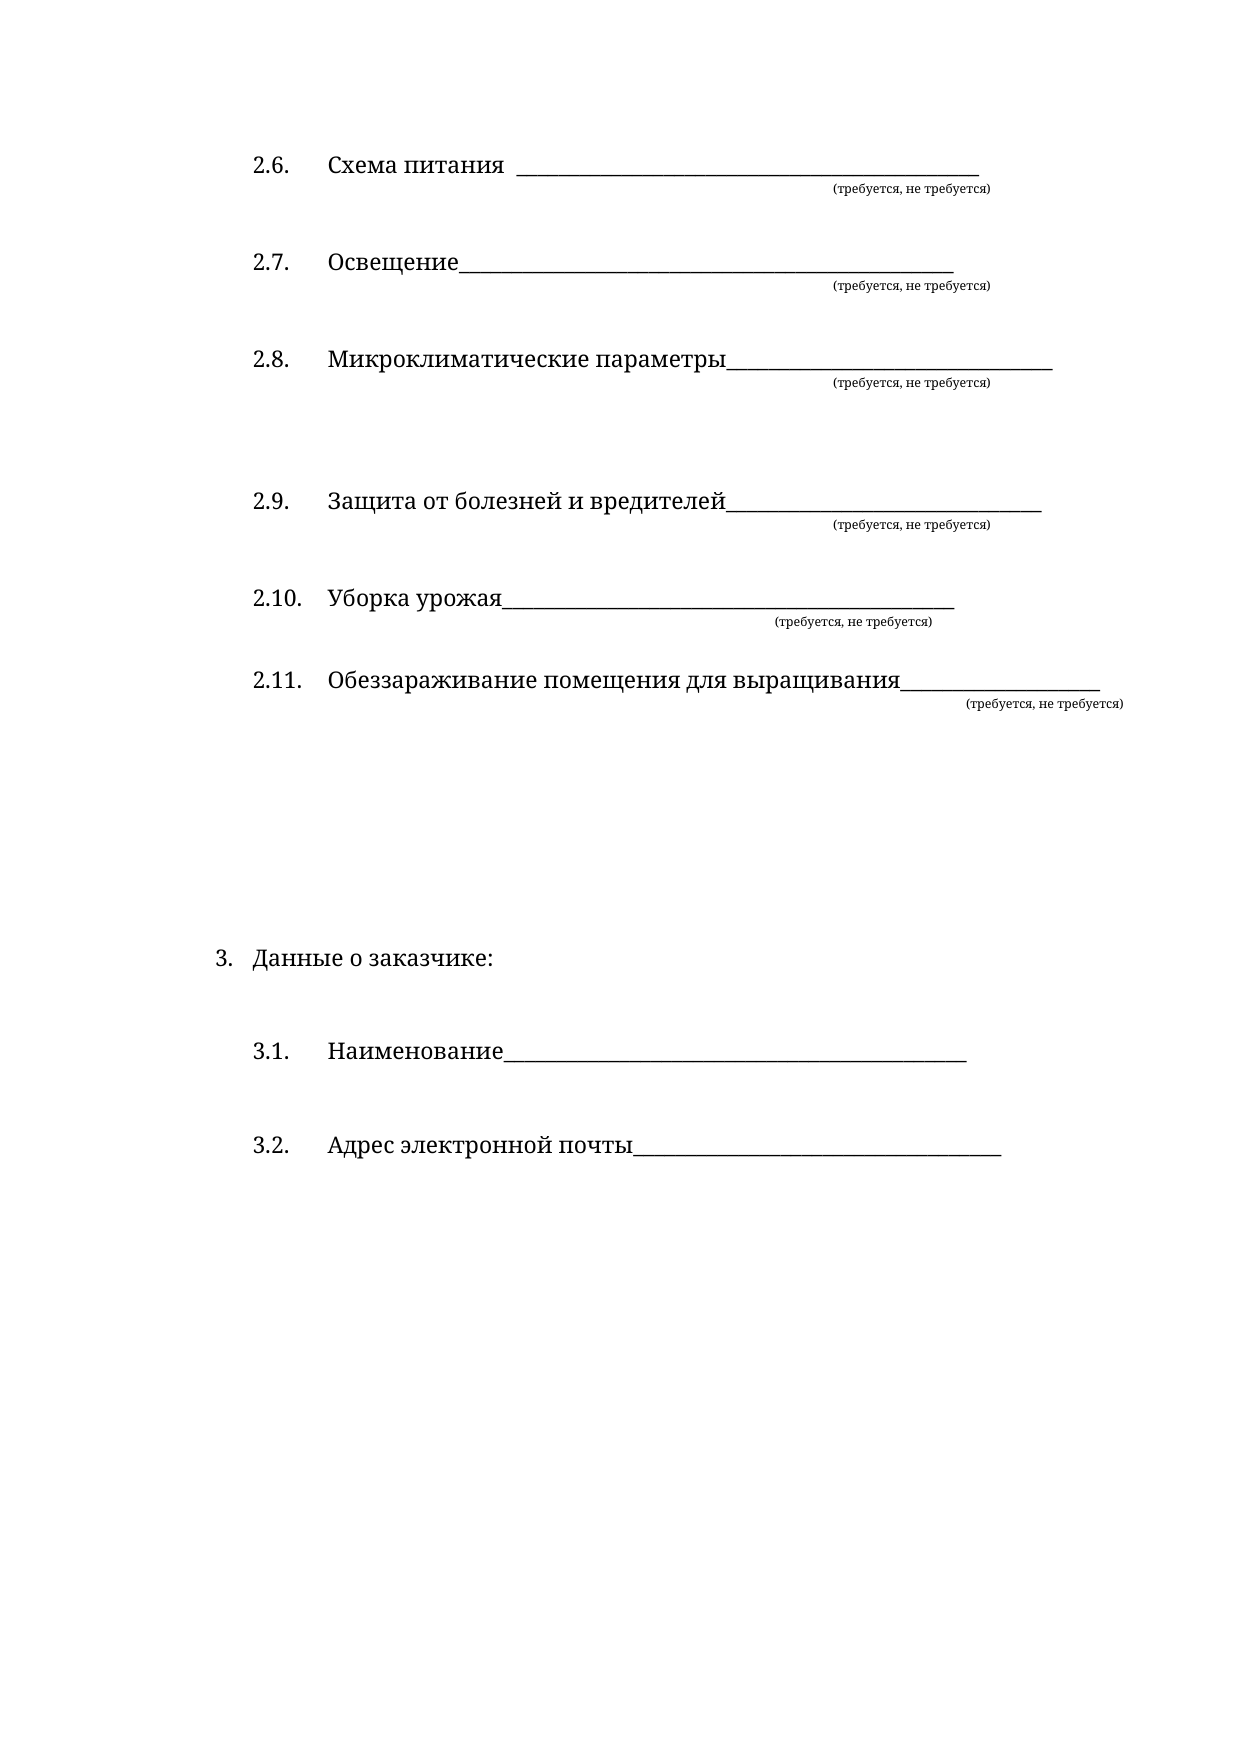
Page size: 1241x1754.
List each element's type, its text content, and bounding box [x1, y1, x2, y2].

list Наименование____________________________________________ [252, 1035, 1137, 1066]
list Микроклиматические параметры_______________________________ [252, 343, 1152, 374]
list Данные о заказчике: [215, 941, 1137, 973]
list (требуется, не требуется) [327, 613, 1137, 630]
list Защита от болезней и вредителей______________________________ [252, 485, 1137, 516]
list Уборка урожая___________________________________________ [252, 581, 1137, 613]
list Обеззараживание помещения для выращивания___________________ [252, 664, 1137, 695]
list (требуется, не требуется) [327, 516, 1137, 533]
list Адрес электронной почты___________________________________ [252, 1129, 1137, 1160]
list (требуется, не требуется) [327, 695, 1137, 712]
list (требуется, не требуется) [327, 277, 1152, 294]
list Схема питания ____________________________________________ [252, 149, 1152, 181]
list (требуется, не требуется) [327, 374, 1152, 391]
list Освещение_______________________________________________ [252, 246, 1152, 277]
list (требуется, не требуется) [327, 181, 1152, 198]
